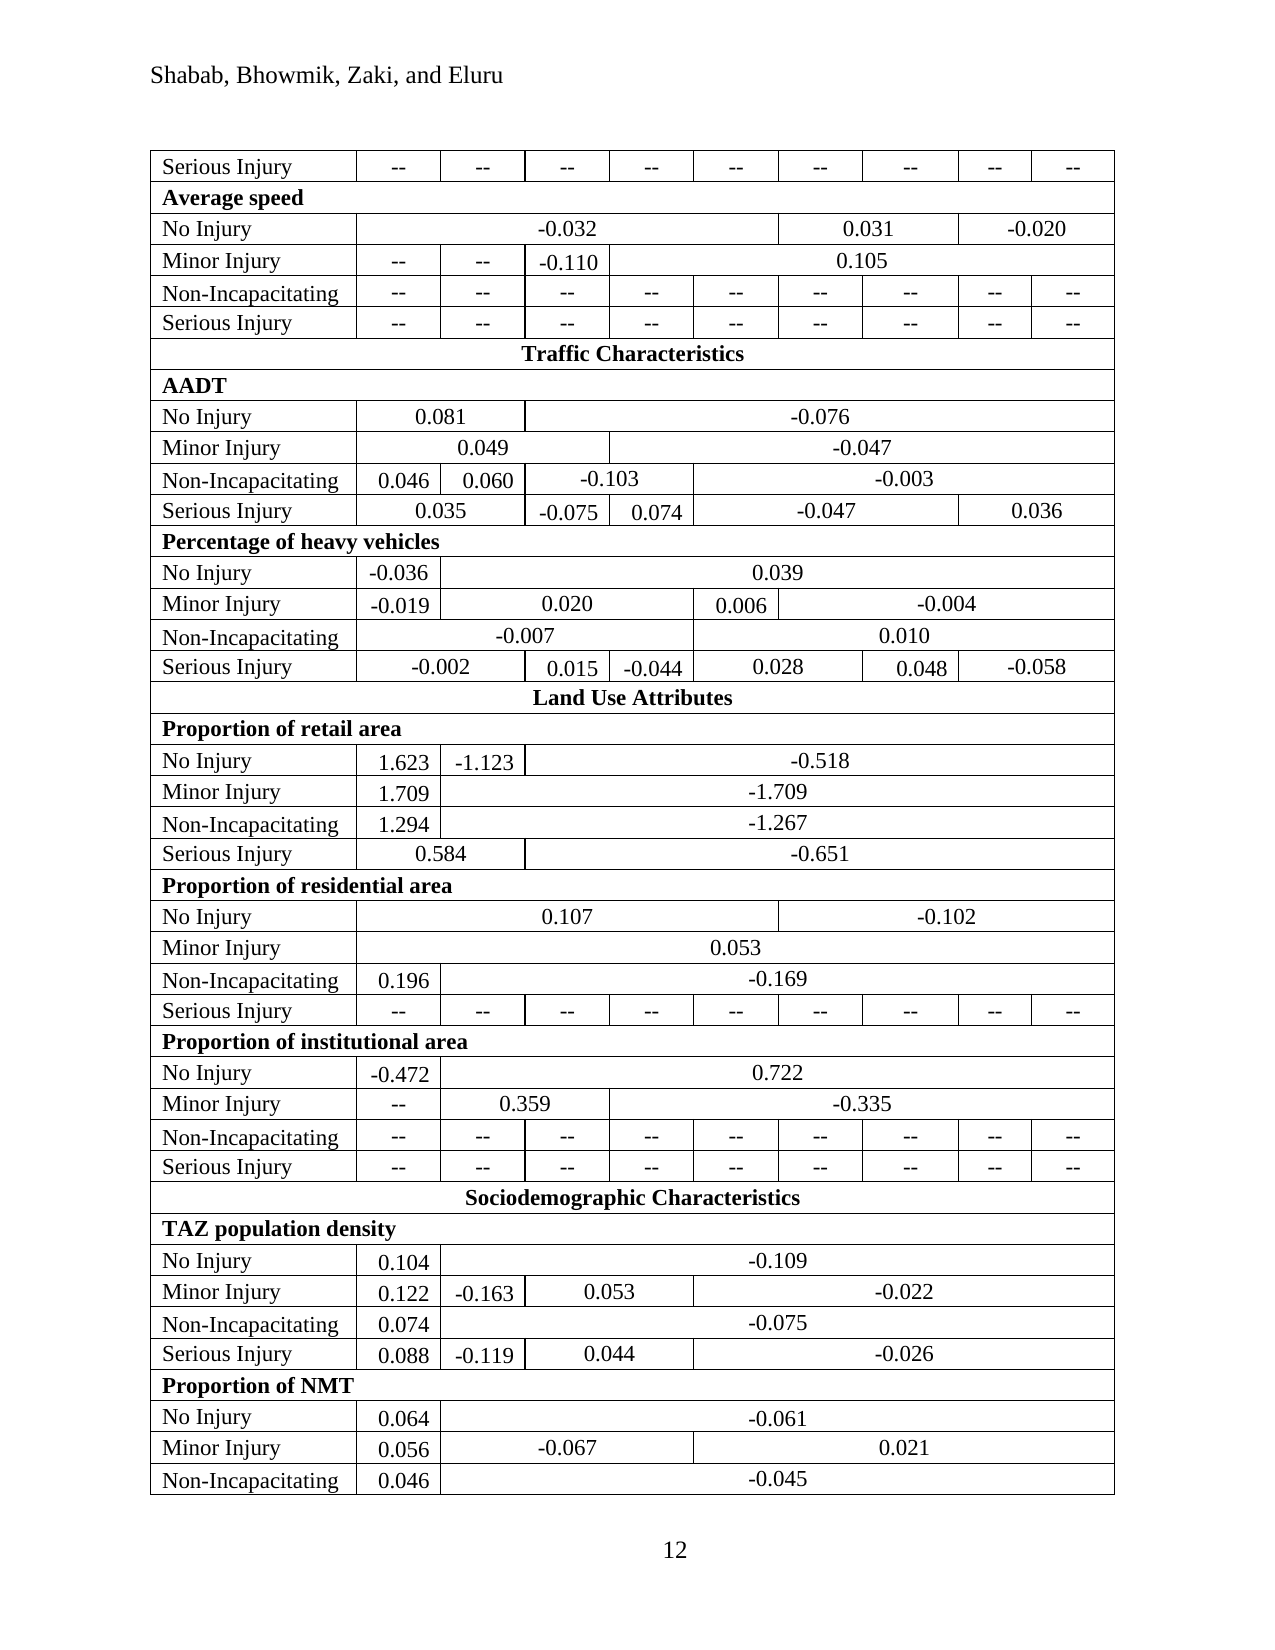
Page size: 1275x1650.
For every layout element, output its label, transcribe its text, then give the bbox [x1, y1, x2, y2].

table_cell -- [694, 276, 778, 306]
table_cell -- [610, 1151, 693, 1181]
table_cell -0.026 [694, 1339, 1114, 1369]
table_cell Serious Injury [151, 151, 356, 181]
table_cell 1.709 [357, 776, 440, 806]
table_cell -1.709 [441, 776, 1114, 806]
table_cell -0.045 [441, 1464, 1114, 1494]
table_cell -- [357, 995, 440, 1025]
table_cell 0.053 [357, 932, 1114, 962]
table_cell -- [1032, 1120, 1114, 1150]
table_cell Minor Injury [151, 932, 356, 962]
table_cell 0.122 [357, 1276, 440, 1306]
table_cell -- [863, 307, 958, 337]
table_cell -- [526, 276, 609, 306]
table_cell 0.035 [357, 495, 524, 525]
table_cell -0.036 [357, 557, 440, 587]
table_cell TAZ population density [151, 1214, 1114, 1244]
table_cell -- [694, 151, 778, 181]
table_cell No Injury [151, 901, 356, 931]
table_cell -- [694, 307, 778, 337]
table_cell Serious Injury [151, 651, 356, 681]
table_cell Non-Incapacitating [151, 964, 356, 994]
table_cell -0.102 [779, 901, 1114, 931]
table_cell -- [1032, 276, 1114, 306]
table_cell -0.019 [357, 589, 440, 619]
table_cell 0.010 [694, 620, 1114, 650]
table_cell -- [357, 1120, 440, 1150]
table_cell Serious Injury [151, 995, 356, 1025]
table_cell 0.046 [357, 1464, 440, 1494]
table_cell Minor Injury [151, 432, 356, 462]
table_cell -- [959, 995, 1031, 1025]
table_cell 0.044 [526, 1339, 693, 1369]
table_cell -- [441, 1151, 524, 1181]
table_cell -- [526, 151, 609, 181]
table_cell -- [694, 1120, 778, 1150]
table_cell 0.359 [441, 1089, 609, 1119]
table_cell 0.074 [357, 1307, 440, 1337]
table_cell Land Use Attributes [151, 682, 1114, 712]
table_cell -0.518 [526, 745, 1114, 775]
table_cell -- [959, 151, 1031, 181]
table_cell Non-Incapacitating [151, 620, 356, 650]
table_cell Serious Injury [151, 1151, 356, 1181]
table_cell Serious Injury [151, 1339, 356, 1369]
table_cell -0.002 [357, 651, 524, 681]
table_cell 0.196 [357, 964, 440, 994]
table_cell -0.472 [357, 1057, 440, 1087]
table_cell Non-Incapacitating [151, 1464, 356, 1494]
table_cell 0.105 [610, 245, 1114, 275]
table_cell -- [1032, 151, 1114, 181]
table_cell -- [610, 307, 693, 337]
table_cell -0.020 [959, 214, 1114, 244]
table_cell -0.163 [441, 1276, 524, 1306]
table_cell -- [357, 1151, 440, 1181]
table_cell -0.109 [441, 1245, 1114, 1275]
table_cell 0.053 [526, 1276, 693, 1306]
table_cell -- [610, 995, 693, 1025]
table_cell -0.044 [610, 651, 693, 681]
table_cell -- [694, 995, 778, 1025]
table_cell Average speed [151, 182, 1114, 212]
table_cell 0.048 [863, 651, 958, 681]
table_cell AADT [151, 370, 1114, 400]
table_cell -- [959, 1151, 1031, 1181]
table_cell Proportion of retail area [151, 714, 1114, 744]
table_cell Serious Injury [151, 839, 356, 869]
table_cell 0.722 [441, 1057, 1114, 1087]
table_cell -- [357, 151, 440, 181]
table_cell -- [779, 1120, 862, 1150]
table_cell -- [610, 276, 693, 306]
table_cell -- [441, 276, 524, 306]
table_cell -0.335 [610, 1089, 1114, 1119]
table_cell -- [863, 995, 958, 1025]
table_cell 0.064 [357, 1401, 440, 1431]
table_cell 0.049 [357, 432, 609, 462]
table_cell 1.623 [357, 745, 440, 775]
table_cell -- [441, 1120, 524, 1150]
table_cell -- [1032, 995, 1114, 1025]
table_cell -0.007 [357, 620, 693, 650]
table_cell Non-Incapacitating [151, 276, 356, 306]
table_cell -0.003 [694, 464, 1114, 494]
table_cell 0.036 [959, 495, 1114, 525]
table_cell No Injury [151, 401, 356, 431]
table_cell 0.104 [357, 1245, 440, 1275]
table_cell -- [779, 995, 862, 1025]
table_cell 0.028 [694, 651, 862, 681]
table_cell 0.107 [357, 901, 778, 931]
table_cell 1.294 [357, 807, 440, 837]
table_cell Minor Injury [151, 589, 356, 619]
table_cell Serious Injury [151, 307, 356, 337]
table_cell -0.032 [357, 214, 778, 244]
table_cell 0.046 [357, 464, 440, 494]
table_cell -- [441, 307, 524, 337]
table_cell 0.039 [441, 557, 1114, 587]
table_cell -- [610, 151, 693, 181]
table_cell -0.058 [959, 651, 1114, 681]
table_cell 0.081 [357, 401, 524, 431]
table_cell -- [357, 276, 440, 306]
table_cell -1.123 [441, 745, 524, 775]
table_cell 0.584 [357, 839, 524, 869]
table_cell Traffic Characteristics [151, 339, 1114, 369]
table_cell No Injury [151, 214, 356, 244]
table_cell No Injury [151, 557, 356, 587]
table_cell -- [357, 307, 440, 337]
table_cell -0.110 [526, 245, 609, 275]
table_cell -- [863, 151, 958, 181]
table_cell 0.021 [694, 1432, 1114, 1462]
table_cell No Injury [151, 1057, 356, 1087]
table_cell -0.075 [441, 1307, 1114, 1337]
table_cell Percentage of heavy vehicles [151, 526, 1114, 556]
table_cell -0.067 [441, 1432, 693, 1462]
table_cell Proportion of institutional area [151, 1026, 1114, 1056]
table_cell -- [959, 1120, 1031, 1150]
table_cell 0.015 [526, 651, 609, 681]
table_cell -- [779, 276, 862, 306]
table_cell -- [863, 276, 958, 306]
table_cell -- [526, 1120, 609, 1150]
table_cell -0.047 [610, 432, 1114, 462]
table_cell -- [357, 245, 440, 275]
table_cell Sociodemographic Characteristics [151, 1182, 1114, 1212]
table_cell No Injury [151, 1401, 356, 1431]
table_cell -0.061 [441, 1401, 1114, 1431]
table_cell Non-Incapacitating [151, 1307, 356, 1337]
table_cell -- [779, 307, 862, 337]
table_cell -- [526, 995, 609, 1025]
table_cell Proportion of NMT [151, 1370, 1114, 1400]
table_cell -- [779, 1151, 862, 1181]
table_cell 0.056 [357, 1432, 440, 1462]
table_cell No Injury [151, 1245, 356, 1275]
table_cell 0.060 [441, 464, 524, 494]
table_cell -- [1032, 1151, 1114, 1181]
table_cell 0.006 [694, 589, 778, 619]
table_cell -0.075 [526, 495, 609, 525]
table_cell Non-Incapacitating [151, 464, 356, 494]
table_cell Minor Injury [151, 776, 356, 806]
table_cell -- [526, 1151, 609, 1181]
table_cell Serious Injury [151, 495, 356, 525]
table_cell -0.169 [441, 964, 1114, 994]
table_cell No Injury [151, 745, 356, 775]
table_cell Minor Injury [151, 1089, 356, 1119]
table_cell 0.074 [610, 495, 693, 525]
table_cell -- [526, 307, 609, 337]
table_cell -- [357, 1089, 440, 1119]
table_cell -- [1032, 307, 1114, 337]
table_cell 0.020 [441, 589, 693, 619]
table_cell -- [959, 276, 1031, 306]
table_cell -0.119 [441, 1339, 524, 1369]
table_cell -- [441, 151, 524, 181]
table_cell -1.267 [441, 807, 1114, 837]
table_cell -- [441, 995, 524, 1025]
table_cell -0.651 [526, 839, 1114, 869]
table_cell -- [441, 245, 524, 275]
table_cell Minor Injury [151, 1276, 356, 1306]
table_cell 0.088 [357, 1339, 440, 1369]
table_cell Minor Injury [151, 245, 356, 275]
table_cell -0.076 [526, 401, 1114, 431]
table_cell -- [779, 151, 862, 181]
table_cell Non-Incapacitating [151, 1120, 356, 1150]
table_cell Proportion of residential area [151, 870, 1114, 900]
table_cell -- [863, 1151, 958, 1181]
table_cell -- [610, 1120, 693, 1150]
table_cell -0.004 [779, 589, 1114, 619]
table_cell -- [863, 1120, 958, 1150]
table_cell -0.047 [694, 495, 958, 525]
table_cell Minor Injury [151, 1432, 356, 1462]
table_cell -0.103 [526, 464, 693, 494]
table_cell -- [959, 307, 1031, 337]
table_cell -0.022 [694, 1276, 1114, 1306]
table_cell 0.031 [779, 214, 958, 244]
table_cell -- [694, 1151, 778, 1181]
table_cell Non-Incapacitating [151, 807, 356, 837]
